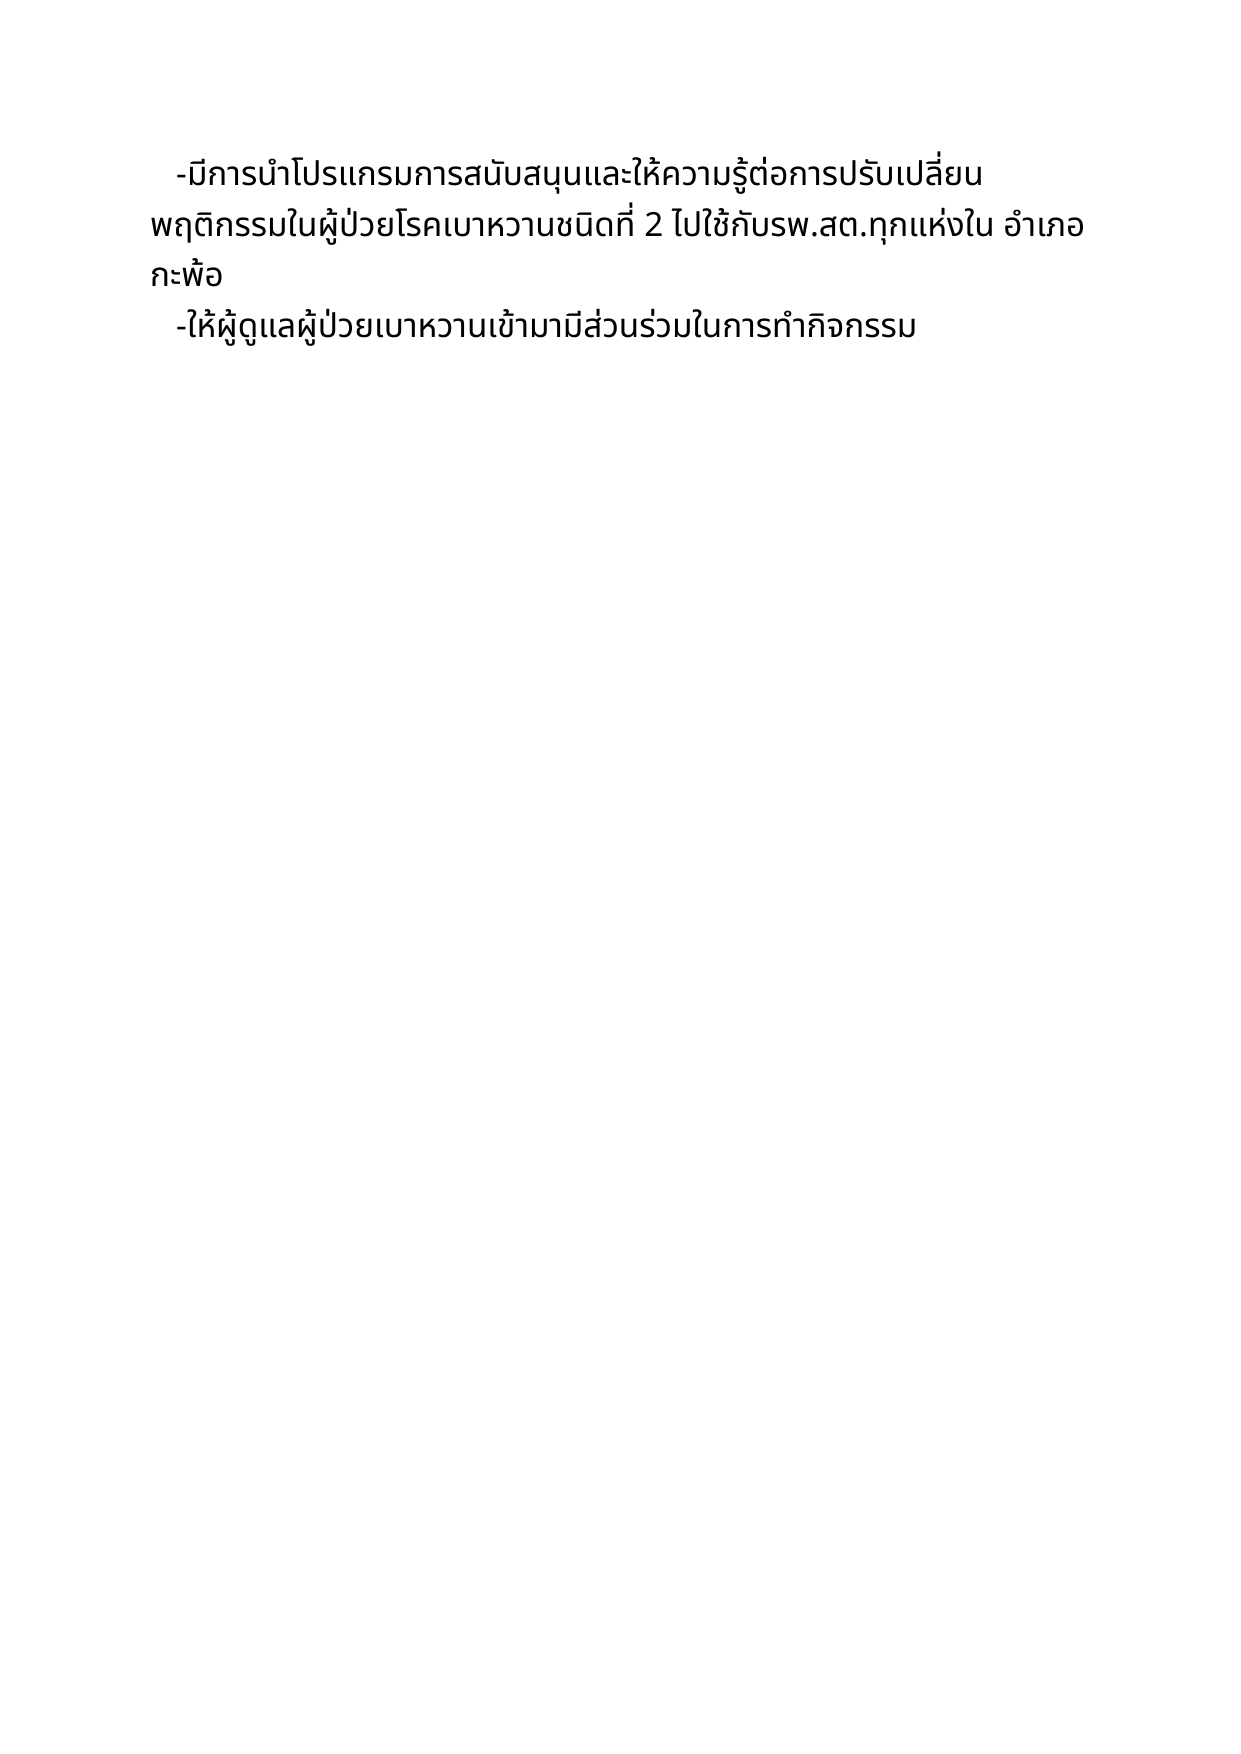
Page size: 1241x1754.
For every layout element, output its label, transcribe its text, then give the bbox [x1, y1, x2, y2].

text -ให้ผู้ดูแลผู้ป่วยเบาหวานเข้ามามีส่วนร่วมในการทำกิจกรรม [150, 302, 1090, 352]
text -มีการนำโปรแกรมการสนับสนุนและให้ความรู้ต่อการปรับเปลี่ยนพฤติกรรมในผู้ป่วยโรคเบาหวานชนิดที่ 2 ไปใช้กับรพ.สต.ทุกแห่งใน อำเภอกะพ้อ [150, 150, 1090, 302]
